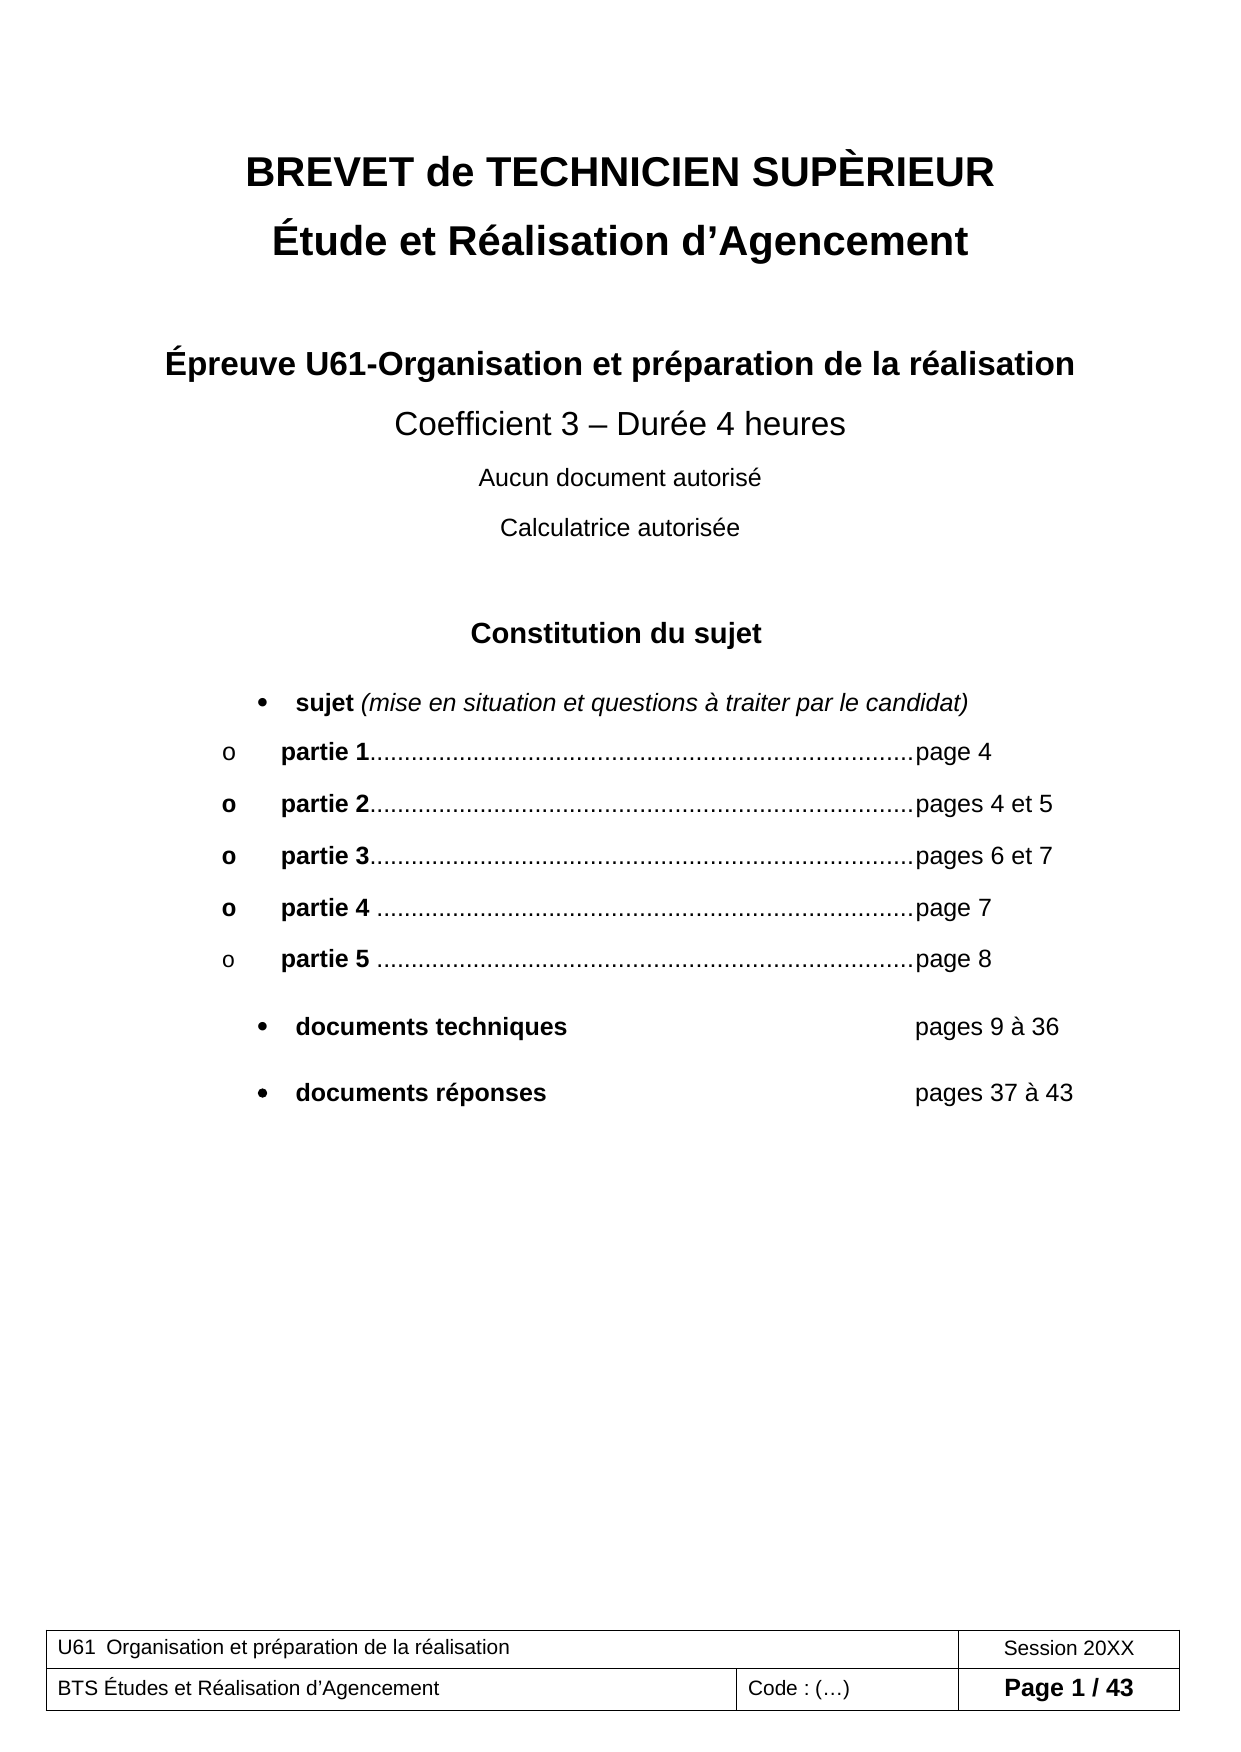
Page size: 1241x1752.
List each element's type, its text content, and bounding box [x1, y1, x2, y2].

text Calculatrice autorisée [148, 512, 1093, 541]
list sujet (mise en situation et questions à traiter par le candidat) [258, 687, 1093, 716]
text Étude et Réalisation d’Agencement [148, 216, 1093, 264]
list partie 1 page 4 [221, 737, 1093, 768]
text Aucun document autorisé [148, 463, 1093, 492]
list documents techniques pages 9 à 36 [258, 1012, 1093, 1041]
list documents réponses pages 37 à 43 [258, 1078, 1093, 1107]
text BREVET de TECHNICIEN SUPÈRIEUR [148, 148, 1093, 196]
list partie 2 pages 4 et 5 [221, 789, 1093, 820]
text Épreuve U61-Organisation et préparation de la réalisation [148, 344, 1093, 383]
list partie 4 page 7 [221, 892, 1093, 923]
text Constitution du sujet [148, 616, 1093, 650]
list partie 3 pages 6 et 7 [221, 841, 1093, 872]
list partie 5 page 8 [221, 944, 1093, 974]
text Coefficient 3 – Durée 4 heures [148, 404, 1093, 442]
